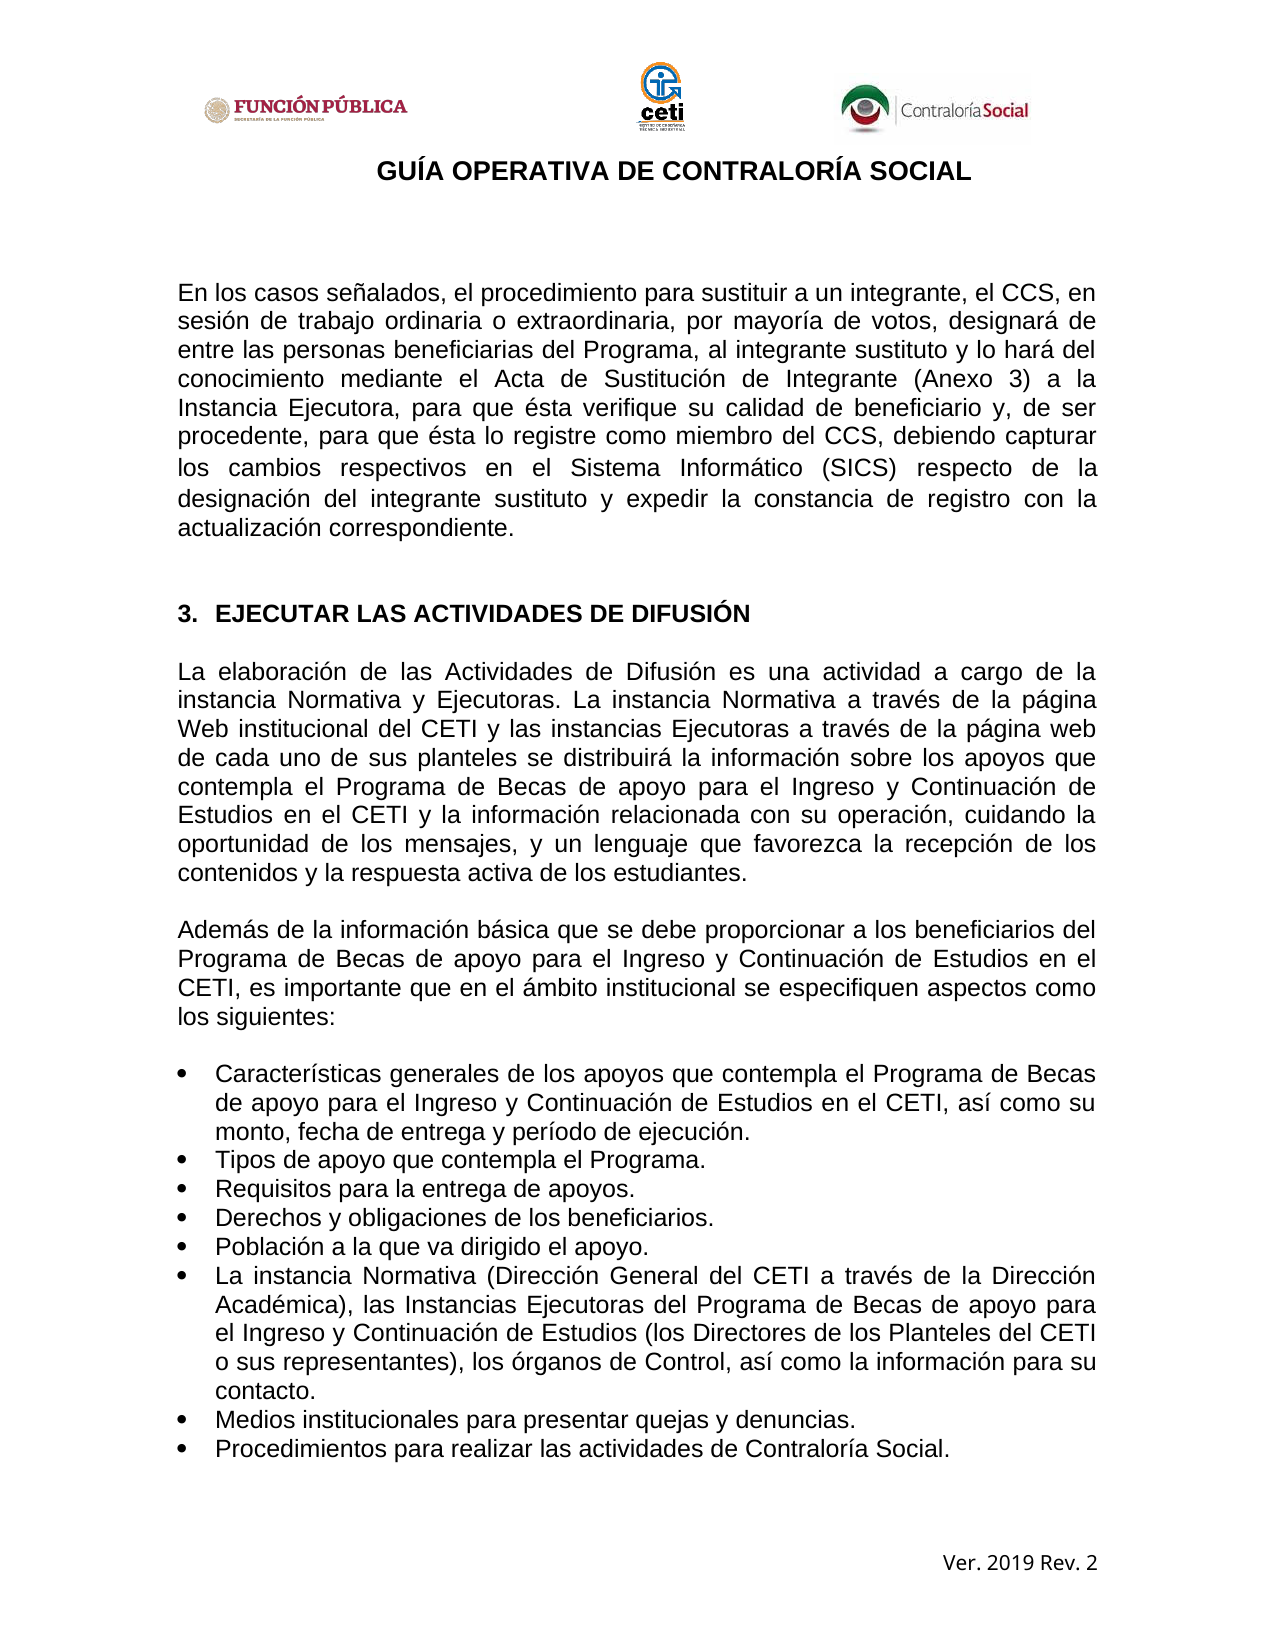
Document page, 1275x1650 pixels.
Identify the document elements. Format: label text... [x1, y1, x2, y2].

picture [833, 73, 1032, 145]
list Tipos de apoyo que contempla el Programa. [177, 1145, 1098, 1174]
picture [178, 58, 434, 160]
list Características generales de los apoyos que contempla el Programa de Becas de apoyo para el Ingreso y Continuación de Estudios en el CETI, así como su monto, fecha de entrega y período de ejecución. [177, 1059, 1098, 1145]
list Requisitos para la entrega de apoyos. [177, 1174, 1098, 1203]
picture [628, 58, 688, 134]
list EJECUTAR LAS ACTIVIDADES DE DIFUSIÓN [177, 599, 1098, 628]
text Además de la información básica que se debe proporcionar a los beneficiarios del Programa de Becas de apoyo para el Ingreso y Continuación de Estudios en el CETI, es importante que en el ámbito institucional se especifiquen aspectos como los siguientes: [177, 915, 1098, 1030]
list Población a la que va dirigido el apoyo. [177, 1232, 1098, 1261]
text La elaboración de las Actividades de Difusión es una actividad a cargo de la instancia Normativa y Ejecutoras. La instancia Normativa a través de la página Web institucional del CETI y las instancias Ejecutoras a través de la página web de cada uno de sus planteles se distribuirá la información sobre los apoyos que contempla el Programa de Becas de apoyo para el Ingreso y Continuación de Estudios en el CETI y la información relacionada con su operación, cuidando la oportunidad de los mensajes, y un lenguaje que favorezca la recepción de los contenidos y la respuesta activa de los estudiantes. [177, 657, 1098, 887]
text En los casos señalados, el procedimiento para sustituir a un integrante, el CCS, en sesión de trabajo ordinaria o extraordinaria, por mayoría de votos, designará de entre las personas beneficiarias del Programa, al integrante sustituto y lo hará del conocimiento mediante el Acta de Sustitución de Integrante (Anexo 3) a la Instancia Ejecutora, para que ésta verifique su calidad de beneficiario y, de ser procedente, para que ésta lo registre como miembro del CCS, debiendo capturar los cambios respectivos en el Sistema Informático (SICS) respecto de la designación del integrante sustituto y expedir la constancia de registro con la actualización correspondiente. [177, 277, 1098, 542]
list Derechos y obligaciones de los beneficiarios. [177, 1203, 1098, 1232]
list La instancia Normativa (Dirección General del CETI a través de la Dirección Académica), las Instancias Ejecutoras del Programa de Becas de apoyo para el Ingreso y Continuación de Estudios (los Directores de los Planteles del CETI o sus representantes), los órganos de Control, así como la información para su contacto. [177, 1261, 1098, 1405]
list Procedimientos para realizar las actividades de Contraloría Social. [177, 1433, 1098, 1462]
list Medios institucionales para presentar quejas y denuncias. [177, 1405, 1098, 1433]
